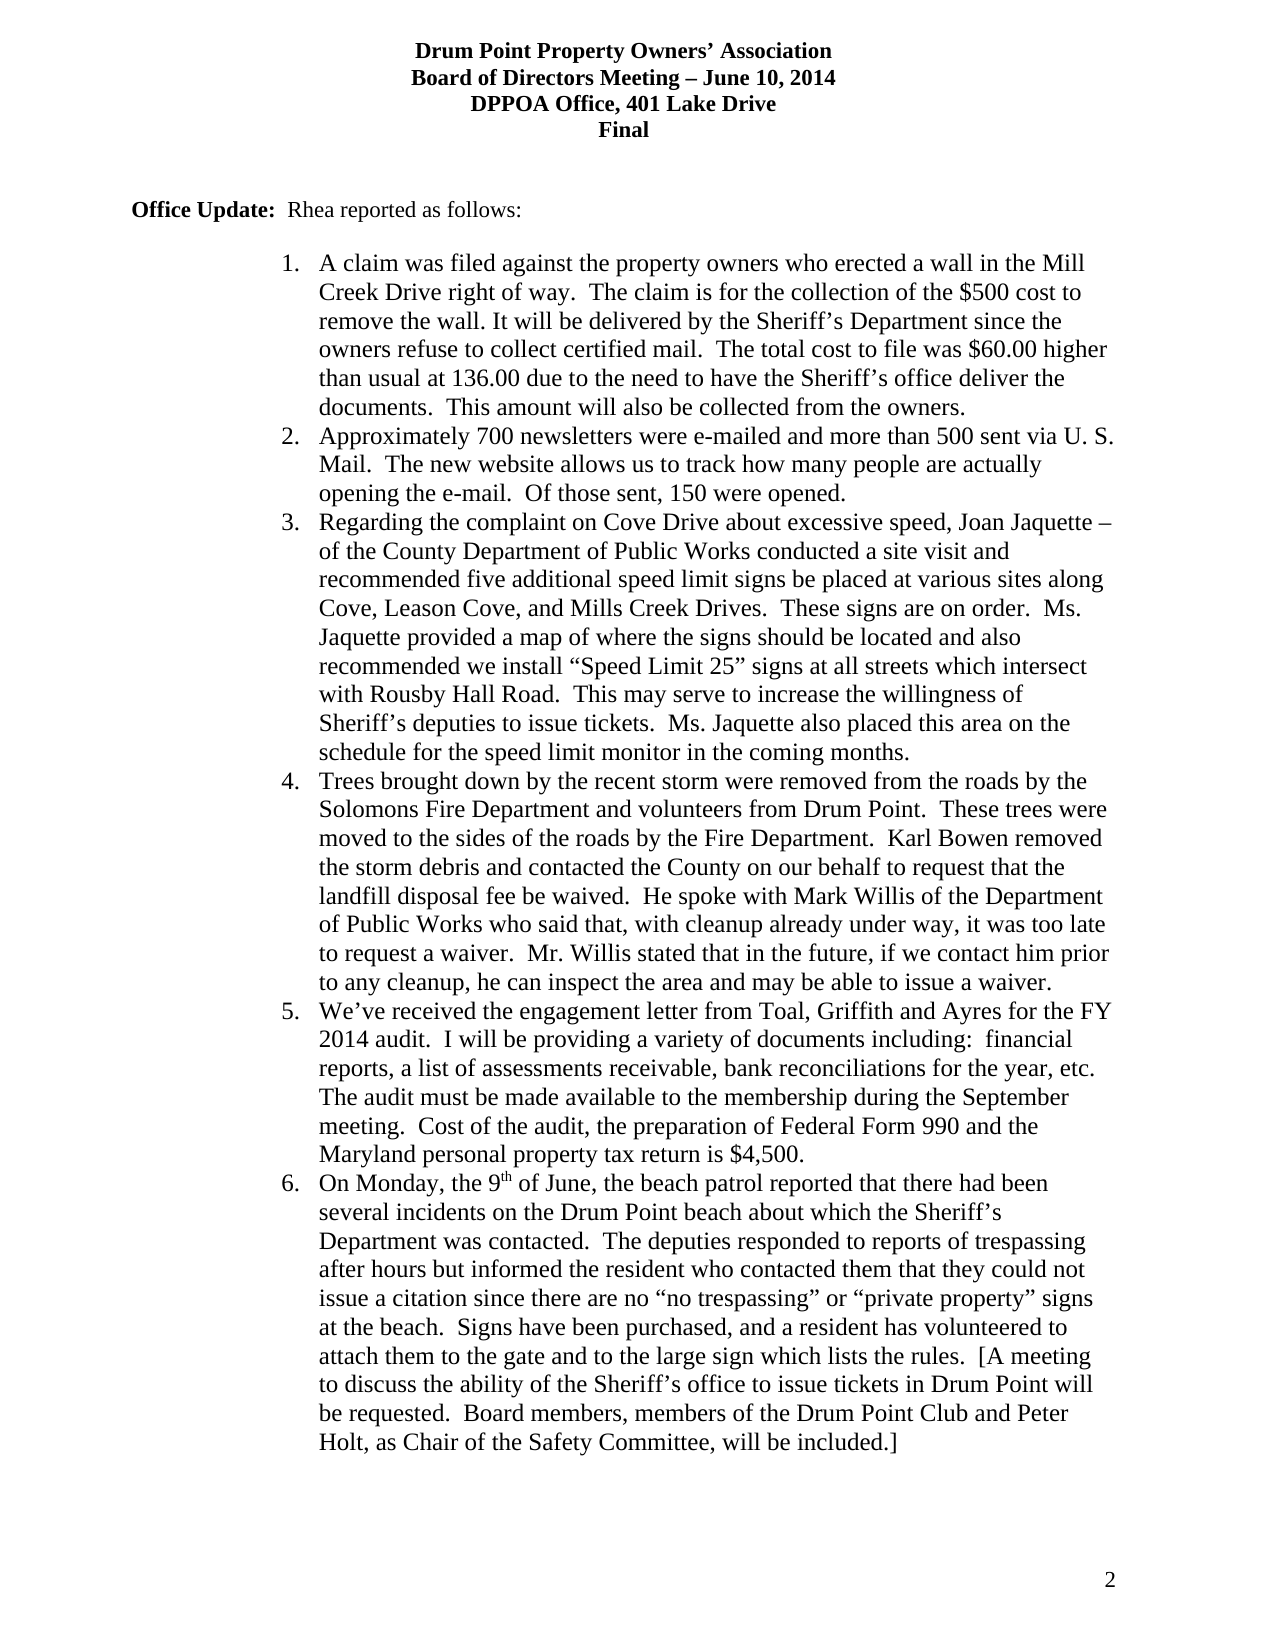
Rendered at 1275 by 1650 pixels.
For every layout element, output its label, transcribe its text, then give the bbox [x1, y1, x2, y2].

list Approximately 700 newsletters were e-mailed and more than 500 sent via U. S. Mail. The new website allows us to track how many people are actually opening the e-mail. Of those sent, 150 were opened. [281, 421, 1116, 507]
text Office Update: Rhea reported as follows: [131, 196, 1116, 222]
list A claim was filed against the property owners who erected a wall in the Mill Creek Drive right of way. The claim is for the collection of the $500 cost to remove the wall. It will be delivered by the Sheriff’s Department since the owners refuse to collect certified mail. The total cost to file was $60.00 higher than usual at 136.00 due to the need to have the Sheriff’s office deliver the documents. This amount will also be collected from the owners. [281, 248, 1116, 421]
list We’ve received the engagement letter from Toal, Griffith and Ayres for the FY 2014 audit. I will be providing a variety of documents including: financial reports, a list of assessments receivable, bank reconciliations for the year, etc. The audit must be made available to the membership during the September meeting. Cost of the audit, the preparation of Federal Form 990 and the Maryland personal property tax return is $4,500. [281, 996, 1116, 1168]
list On Monday, the 9th of June, the beach patrol reported that there had been several incidents on the Drum Point beach about which the Sheriff’s Department was contacted. The deputies responded to reports of trespassing after hours but informed the resident who contacted them that they could not issue a citation since there are no “no trespassing” or “private property” signs at the beach. Signs have been purchased, and a resident has volunteered to attach them to the gate and to the large sign which lists the rules. [A meeting to discuss the ability of the Sheriff’s office to issue tickets in Drum Point will be requested. Board members, members of the Drum Point Club and Peter Holt, as Chair of the Safety Committee, will be included.] [281, 1168, 1116, 1456]
list Regarding the complaint on Cove Drive about excessive speed, Joan Jaquette – of the County Department of Public Works conducted a site visit and recommended five additional speed limit signs be placed at various sites along Cove, Leason Cove, and Mills Creek Drives. These signs are on order. Ms. Jaquette provided a map of where the signs should be located and also recommended we install “Speed Limit 25” signs at all streets which intersect with Rousby Hall Road. This may serve to increase the willingness of Sheriff’s deputies to issue tickets. Ms. Jaquette also placed this area on the schedule for the speed limit monitor in the coming months. [281, 507, 1116, 766]
list Trees brought down by the recent storm were removed from the roads by the Solomons Fire Department and volunteers from Drum Point. These trees were moved to the sides of the roads by the Fire Department. Karl Bowen removed the storm debris and contacted the County on our behalf to request that the landfill disposal fee be waived. He spoke with Mark Willis of the Department of Public Works who said that, with cleanup already under way, it was too late to request a waiver. Mr. Willis stated that in the future, if we contact him prior to any cleanup, he can inspect the area and may be able to issue a waiver. [281, 766, 1116, 996]
